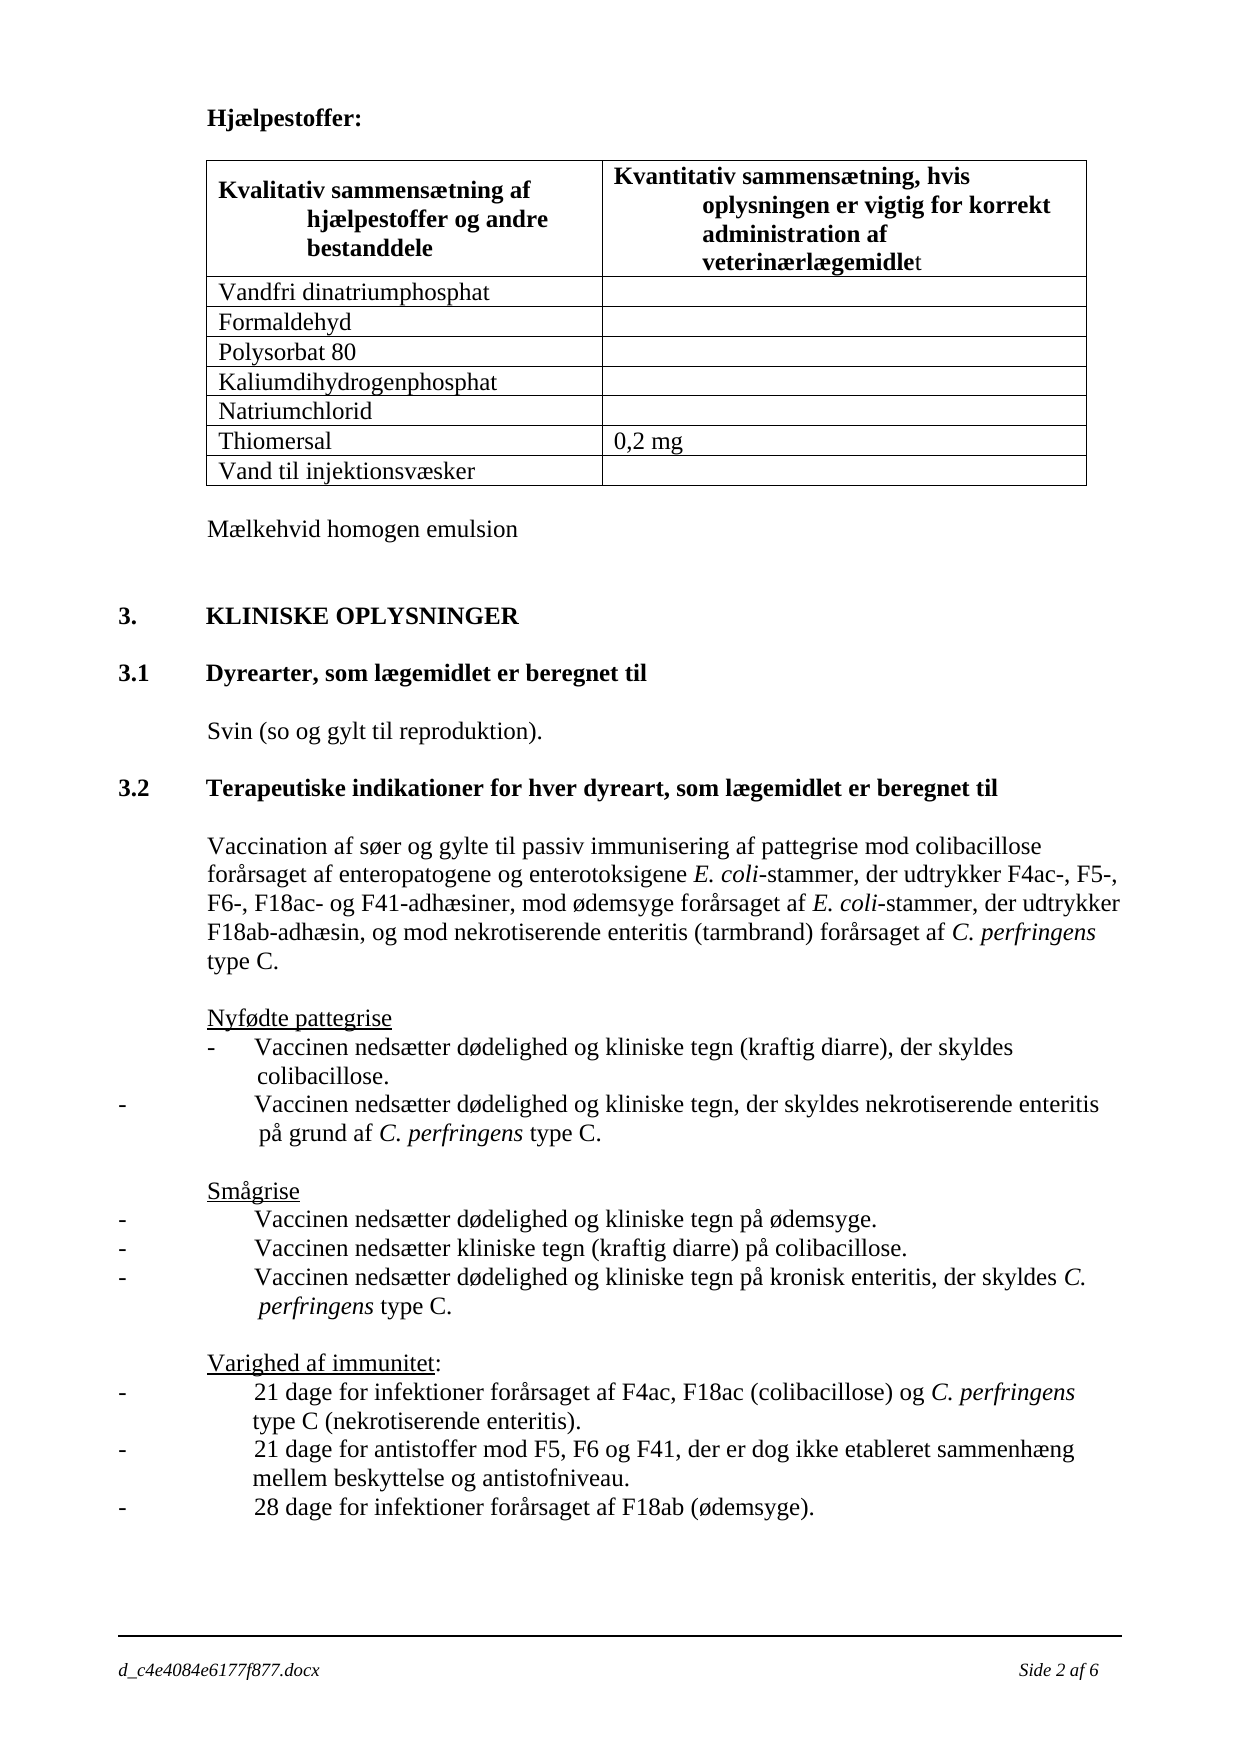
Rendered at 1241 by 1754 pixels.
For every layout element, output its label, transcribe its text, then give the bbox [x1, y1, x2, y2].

table_cell Vand til injektionsvæsker [207, 456, 602, 485]
table_cell Natriumchlorid [207, 396, 602, 425]
text perfringens type C. [215, 1291, 1122, 1319]
list Vaccinen nedsætter kliniske tegn (kraftig diarre) på colibacillose. [118, 1233, 1122, 1262]
text type C (nekrotiserende enteritis). [215, 1406, 1122, 1434]
table_cell [603, 396, 1086, 425]
table_cell [603, 456, 1086, 485]
text mellem beskyttelse og antistofniveau. [215, 1463, 1122, 1492]
list Vaccinen nedsætter dødelighed og kliniske tegn (kraftig diarre), der skyldes [207, 1032, 1122, 1061]
table_cell [603, 277, 1086, 306]
table_cell [603, 337, 1086, 366]
text Vaccination af søer og gylte til passiv immunisering af pattegrise mod colibacillose forårsaget af enteropatogene og enterotoksigene E. coli-stammer, der udtrykker F4ac-, F5-, F6-, F18ac- og F41-adhæsiner, mod ødemsyge forårsaget af E. coli-stammer, der udtrykker F18ab-adhæsin, og mod nekrotiserende enteritis (tarmbrand) forårsaget af C. perfringens type C. [207, 831, 1122, 974]
text Nyfødte pattegrise [207, 1003, 1122, 1032]
text Svin (so og gylt til reproduktion). [207, 716, 1122, 744]
text Varighed af immunitet: [207, 1348, 1122, 1377]
text colibacillose. [207, 1061, 1122, 1089]
text på grund af C. perfringens type C. [215, 1118, 1122, 1147]
text 3.1 Dyrearter, som lægemidlet er beregnet til [118, 658, 1122, 687]
list Vaccinen nedsætter dødelighed og kliniske tegn på ødemsyge. [118, 1204, 1122, 1233]
list 21 dage for infektioner forårsaget af F4ac, F18ac (colibacillose) og C. perfringens [118, 1377, 1122, 1406]
list 28 dage for infektioner forårsaget af F18ab (ødemsyge). [118, 1492, 1122, 1521]
list 21 dage for antistoffer mod F5, F6 og F41, der er dog ikke etableret sammenhæng [118, 1434, 1122, 1463]
text Hjælpestoffer: [207, 103, 1122, 131]
table_cell Thiomersal [207, 426, 602, 455]
table_cell [603, 367, 1086, 395]
table_cell 0,2 mg [603, 426, 1086, 455]
table_header Kvalitativ sammensætning af hjælpestoffer og andre bestanddele [207, 161, 602, 276]
text Smågrise [207, 1176, 1122, 1204]
table_cell Polysorbat 80 [207, 337, 602, 366]
list Vaccinen nedsætter dødelighed og kliniske tegn, der skyldes nekrotiserende enteritis [118, 1089, 1122, 1118]
table_cell Formaldehyd [207, 307, 602, 336]
table_cell Vandfri dinatriumphosphat [207, 277, 602, 306]
list Vaccinen nedsætter dødelighed og kliniske tegn på kronisk enteritis, der skyldes C. [118, 1262, 1122, 1291]
text 3.2 Terapeutiske indikationer for hver dyreart, som lægemidlet er beregnet til [118, 773, 1122, 802]
table_cell Kaliumdihydrogenphosphat [207, 367, 602, 395]
text Mælkehvid homogen emulsion [207, 514, 1122, 543]
text 3. KLINISKE OPLYSNINGER [118, 601, 1122, 629]
table_header Kvantitativ sammensætning, hvis oplysningen er vigtig for korrekt administration af veterinærlægemidlet [603, 161, 1086, 276]
table_cell [603, 307, 1086, 336]
